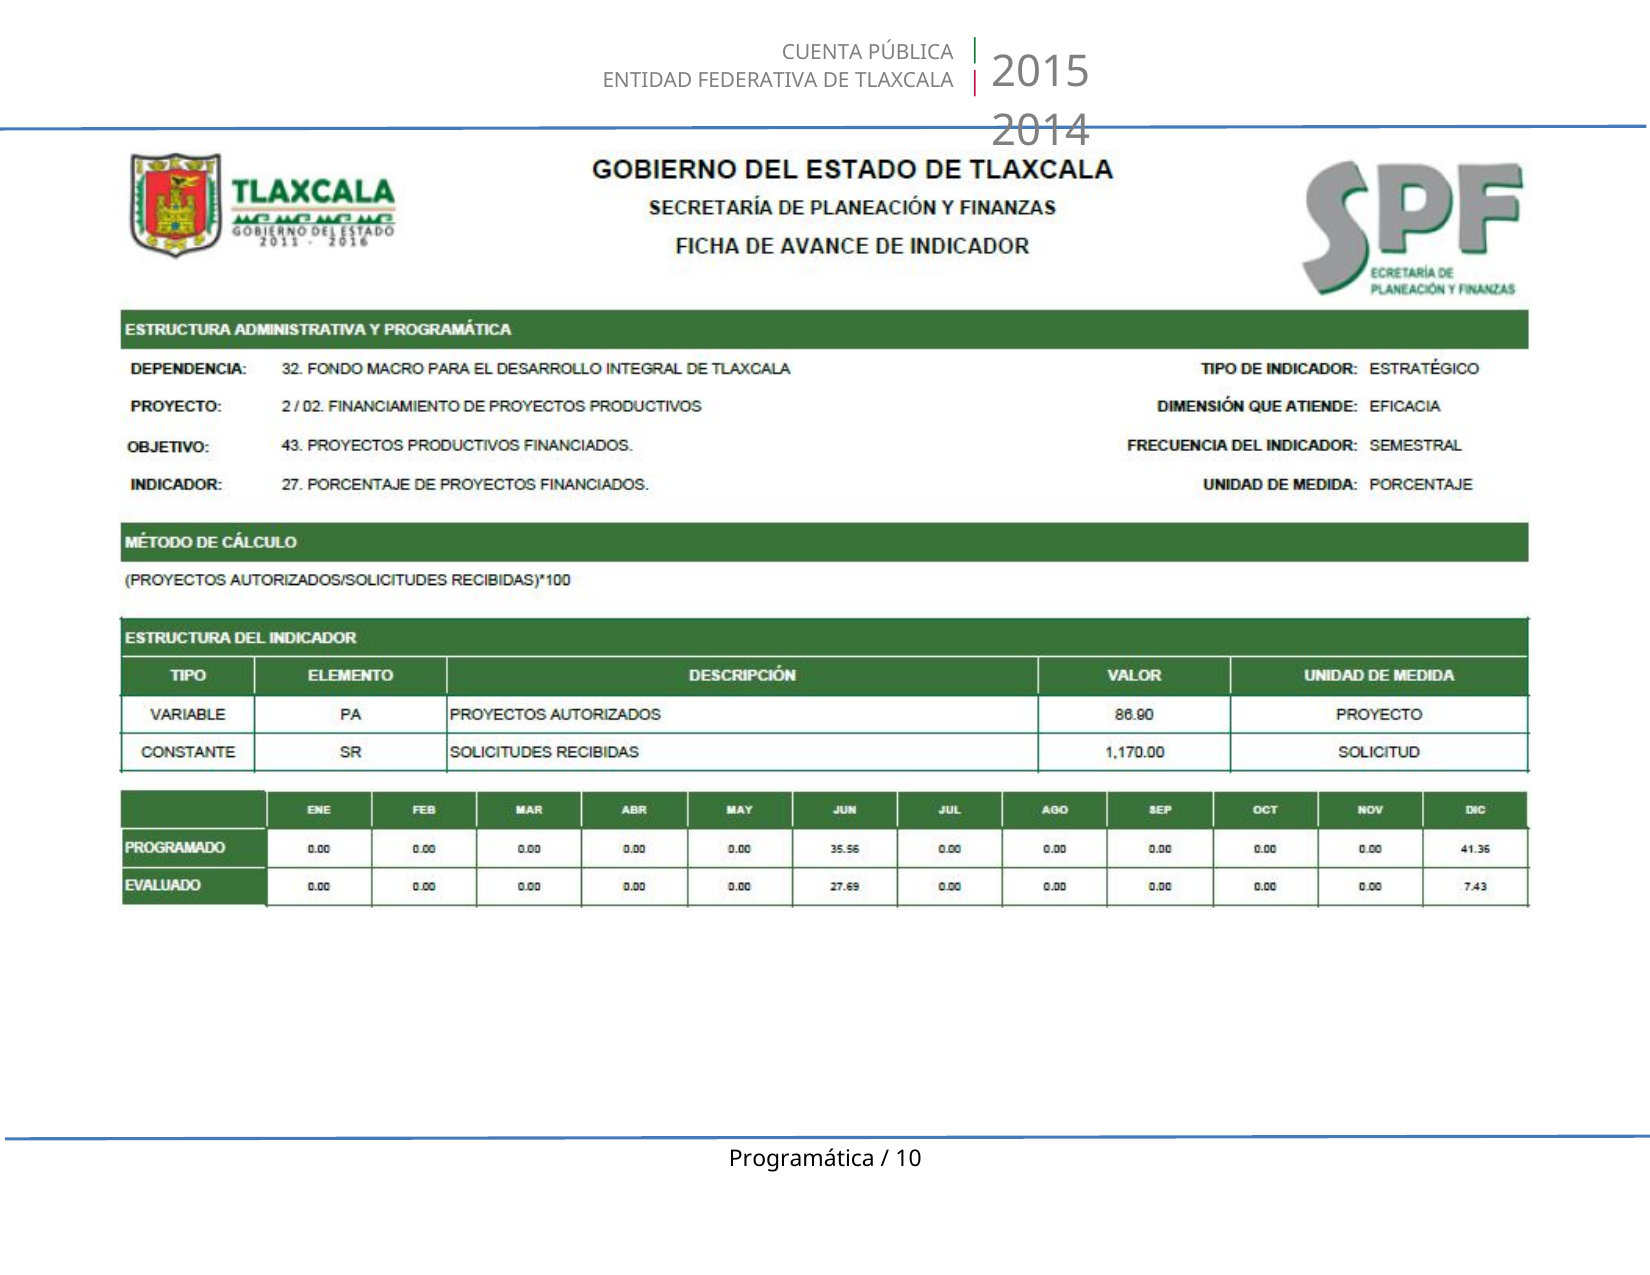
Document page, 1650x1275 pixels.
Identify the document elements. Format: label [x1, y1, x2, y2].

picture [118, 150, 1532, 911]
picture [968, 28, 985, 99]
